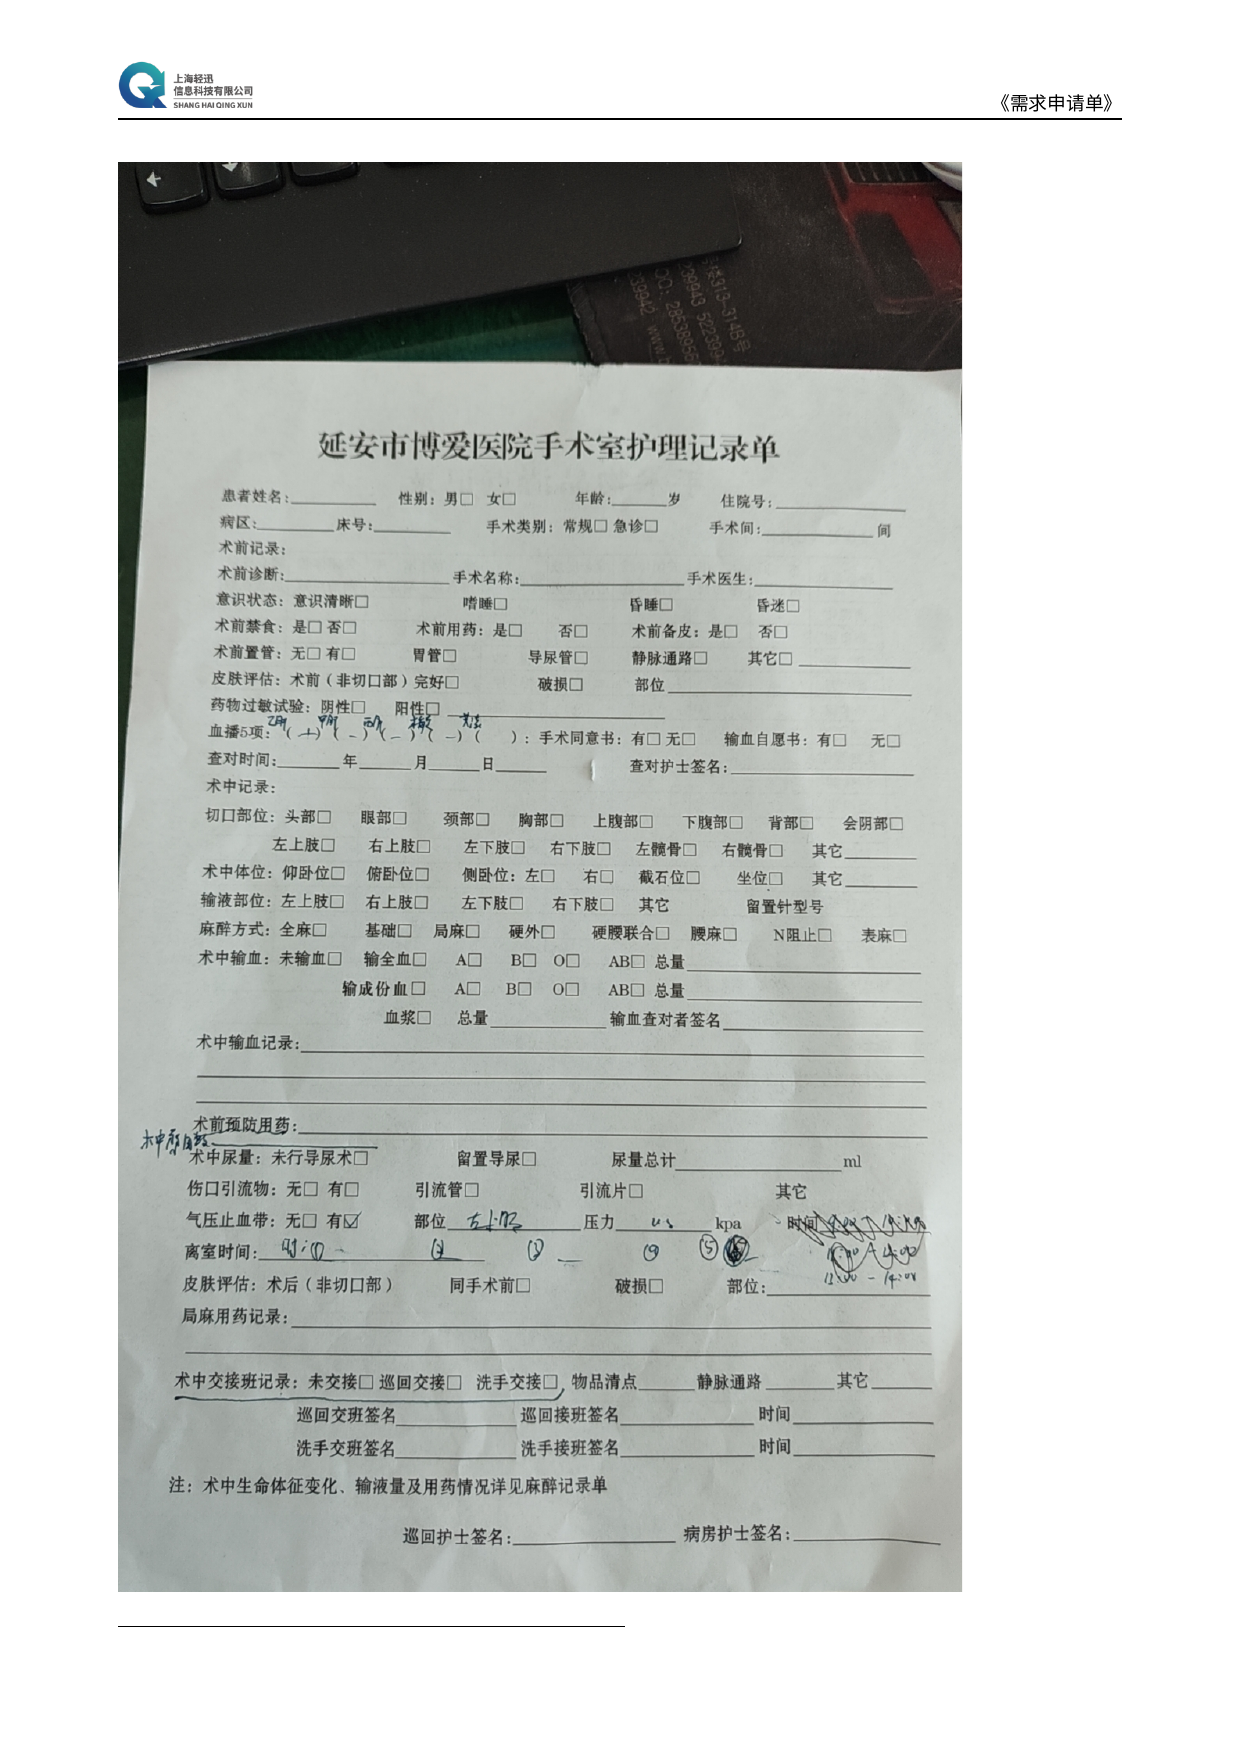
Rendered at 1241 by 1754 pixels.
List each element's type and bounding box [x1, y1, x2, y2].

picture [118, 162, 963, 1592]
picture [118, 61, 253, 108]
